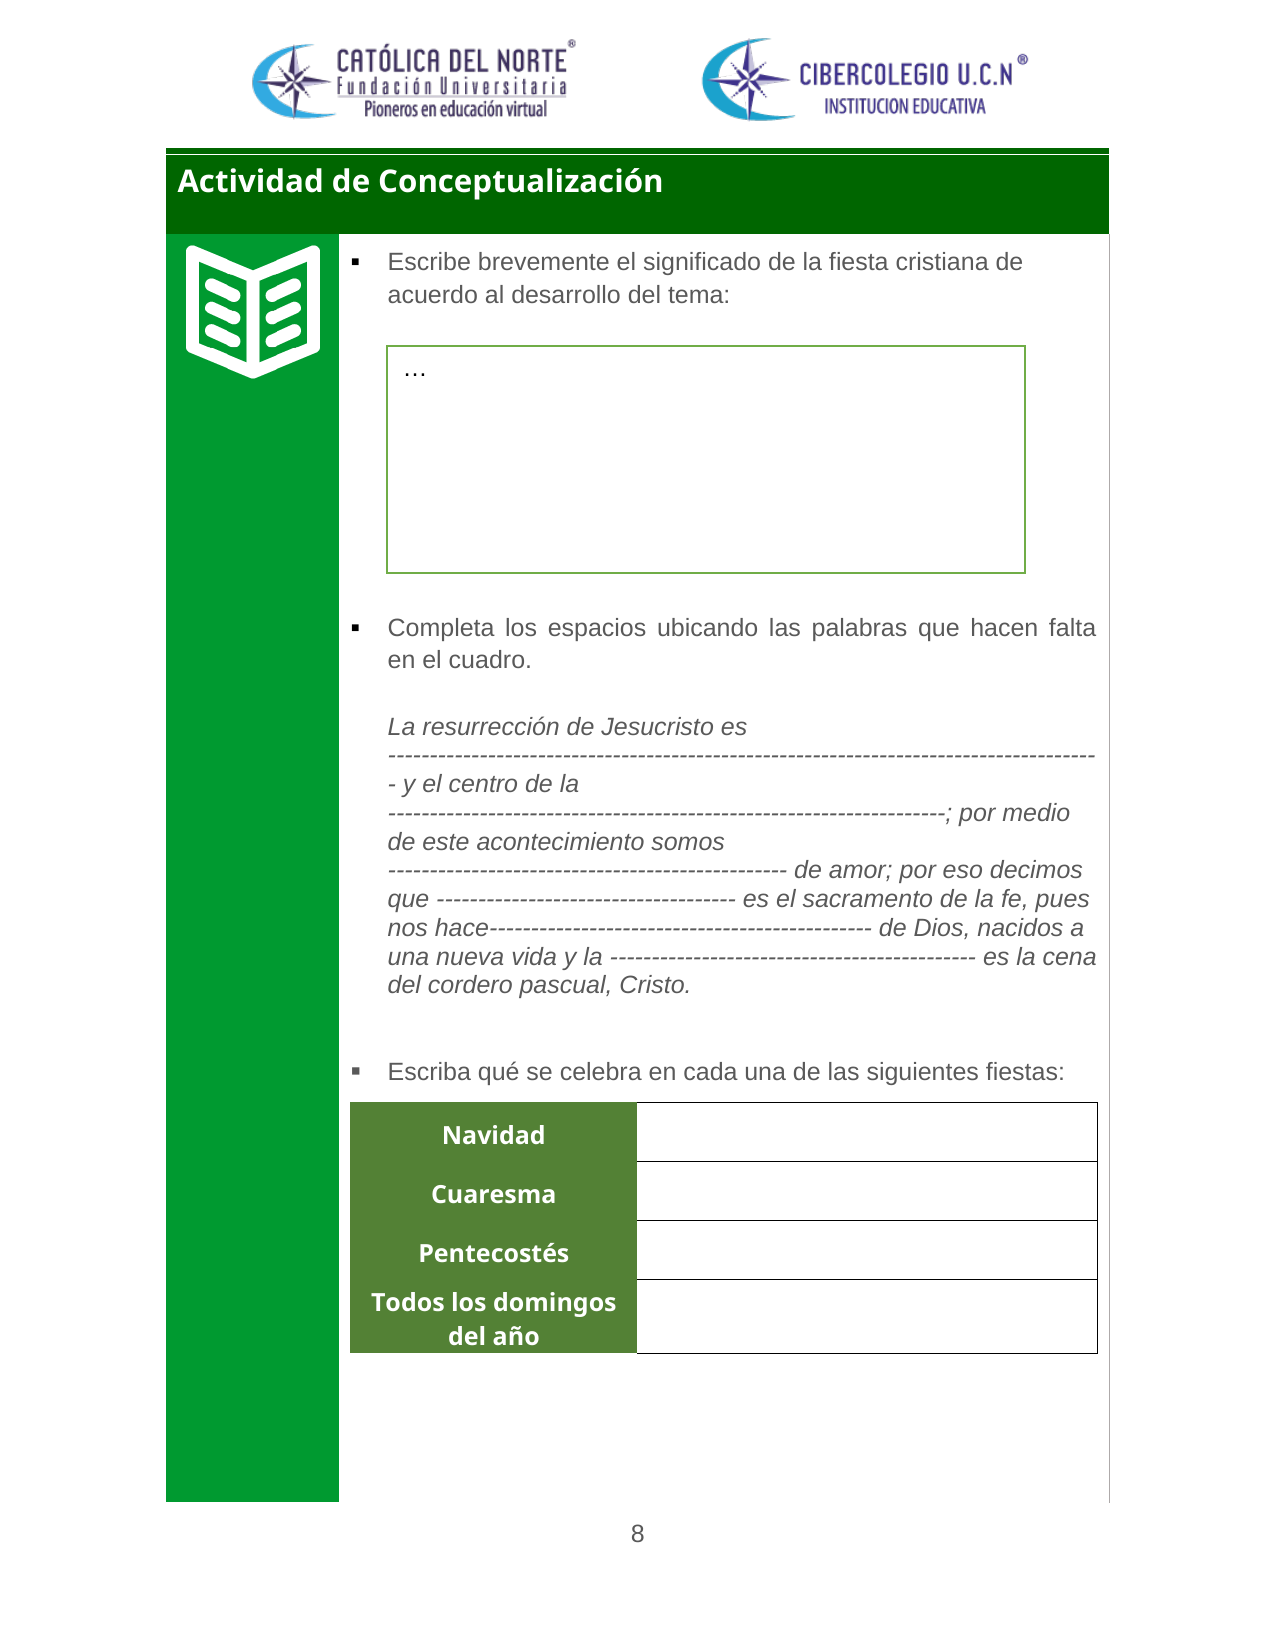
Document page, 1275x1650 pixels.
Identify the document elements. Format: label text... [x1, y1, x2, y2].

picture [179, 238, 325, 384]
picture [672, 25, 1057, 133]
table_cell [166, 234, 339, 1502]
table_header [166, 148, 1109, 154]
table_cell Actividad de Conceptualización [166, 155, 1109, 234]
picture [212, 22, 615, 135]
